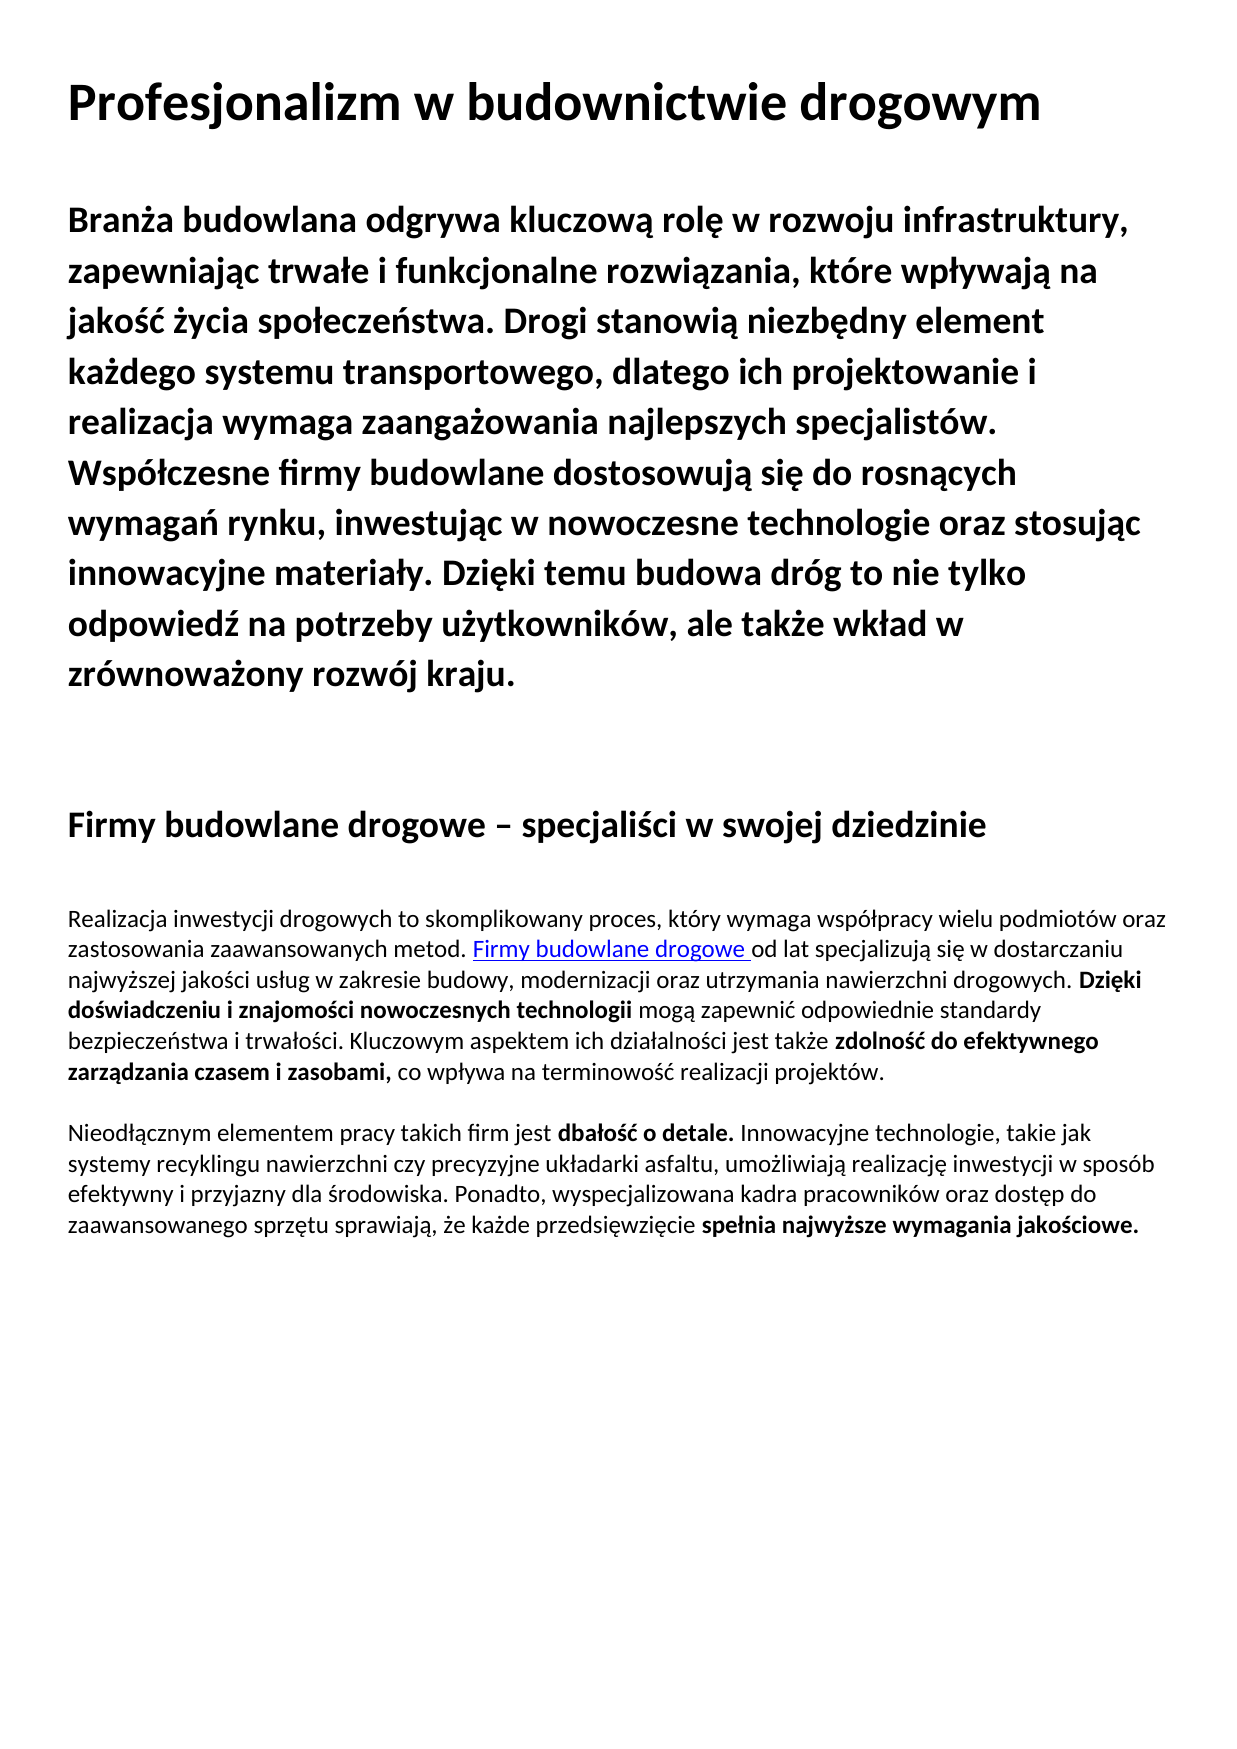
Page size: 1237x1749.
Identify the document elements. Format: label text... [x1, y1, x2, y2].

text Nieodłącznym elementem pracy takich firm jest dbałość o detale. Innowacyjne technologie, takie jak systemy recyklingu nawierzchni czy precyzyjne układarki asfaltu, umożliwiają realizację inwestycji w sposób efektywny i przyjazny dla środowiska. Ponadto, wyspecjalizowana kadra pracowników oraz dostęp do zaawansowanego sprzętu sprawiają, że każde przedsięwzięcie spełnia najwyższe wymagania jakościowe. [68, 1117, 1169, 1239]
text Firmy budowlane drogowe – specjaliści w swojej dziedzinie [68, 801, 1169, 846]
text Profesjonalizm w budownictwie drogowym [68, 68, 1169, 134]
text Branża budowlana odgrywa kluczową rolę w rozwoju infrastruktury, zapewniając trwałe i funkcjonalne rozwiązania, które wpływają na jakość życia społeczeństwa. Drogi stanowią niezbędny element każdego systemu transportowego, dlatego ich projektowanie i realizacja wymaga zaangażowania najlepszych specjalistów. Współczesne firmy budowlane dostosowują się do rosnących wymagań rynku, inwestując w nowoczesne technologie oraz stosując innowacyjne materiały. Dzięki temu budowa dróg to nie tylko odpowiedź na potrzeby użytkowników, ale także wkład w zrównoważony rozwój kraju. [68, 196, 1169, 696]
text Realizacja inwestycji drogowych to skomplikowany proces, który wymaga współpracy wielu podmiotów oraz zastosowania zaawansowanych metod. Firmy budowlane drogowe od lat specjalizują się w dostarczaniu najwyższej jakości usług w zakresie budowy, modernizacji oraz utrzymania nawierzchni drogowych. Dzięki doświadczeniu i znajomości nowoczesnych technologii mogą zapewnić odpowiednie standardy bezpieczeństwa i trwałości. Kluczowym aspektem ich działalności jest także zdolność do efektywnego zarządzania czasem i zasobami, co wpływa na terminowość realizacji projektów. [68, 903, 1169, 1086]
